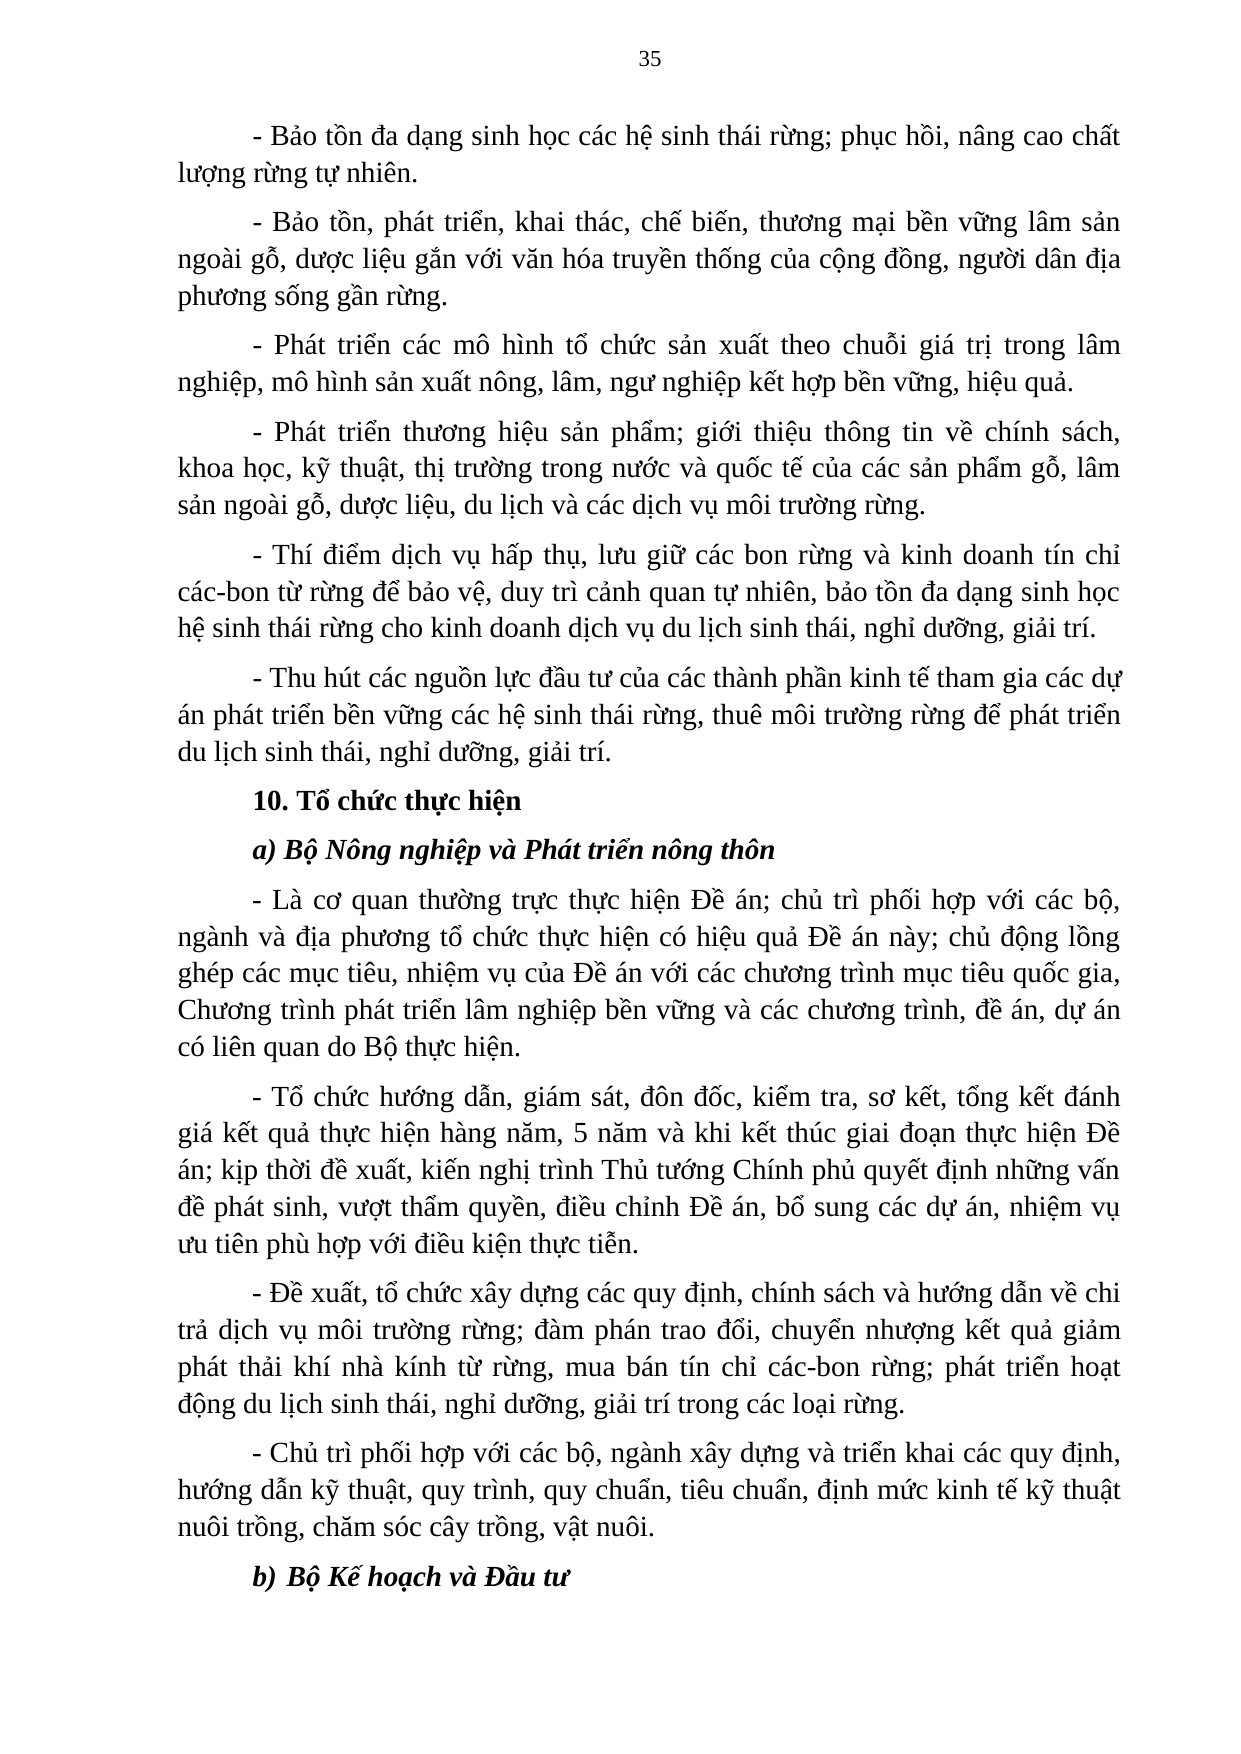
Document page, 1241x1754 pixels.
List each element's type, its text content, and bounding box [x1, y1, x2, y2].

text - Phát triển các mô hình tổ chức sản xuất theo chuỗi giá trị trong lâm nghiệp, mô hình sản xuất nông, lâm, ngư nghiệp kết hợp bền vững, hiệu quả. [177, 327, 1122, 398]
subtitle a) Bộ Nông nghiệp và Phát triển nông thôn [177, 832, 1122, 866]
text - Thu hút các nguồn lực đầu tư của các thành phần kinh tế tham gia các dự án phát triển bền vững các hệ sinh thái rừng, thuê môi trường rừng để phát triển du lịch sinh thái, nghỉ dưỡng, giải trí. [177, 660, 1122, 767]
subtitle b) Bộ Kế hoạch và Đầu tư [177, 1559, 1122, 1592]
text - Đề xuất, tổ chức xây dựng các quy định, chính sách và hướng dẫn về chi trả dịch vụ môi trường rừng; đàm phán trao đổi, chuyển nhượng kết quả giảm phát thải khí nhà kính từ rừng, mua bán tín chỉ các-bon rừng; phát triển hoạt động du lịch sinh thái, nghỉ dưỡng, giải trí trong các loại rừng. [177, 1276, 1122, 1420]
text - Phát triển thương hiệu sản phẩm; giới thiệu thông tin về chính sách, khoa học, kỹ thuật, thị trường trong nước và quốc tế của các sản phẩm gỗ, lâm sản ngoài gỗ, dược liệu, du lịch và các dịch vụ môi trường rừng. [177, 414, 1122, 521]
subtitle 10. Tổ chức thực hiện [177, 783, 1122, 817]
text - Là cơ quan thường trực thực hiện Đề án; chủ trì phối hợp với các bộ, ngành và địa phương tổ chức thực hiện có hiệu quả Đề án này; chủ động lồng ghép các mục tiêu, nhiệm vụ của Đề án với các chương trình mục tiêu quốc gia, Chương trình phát triển lâm nghiệp bền vững và các chương trình, đề án, dự án có liên quan do Bộ thực hiện. [177, 882, 1122, 1063]
text - Chủ trì phối hợp với các bộ, ngành xây dựng và triển khai các quy định, hướng dẫn kỹ thuật, quy trình, quy chuẩn, tiêu chuẩn, định mức kinh tế kỹ thuật nuôi trồng, chăm sóc cây trồng, vật nuôi. [177, 1436, 1122, 1543]
text - Thí điểm dịch vụ hấp thụ, lưu giữ các bon rừng và kinh doanh tín chỉ các-bon từ rừng để bảo vệ, duy trì cảnh quan tự nhiên, bảo tồn đa dạng sinh học hệ sinh thái rừng cho kinh doanh dịch vụ du lịch sinh thái, nghỉ dưỡng, giải trí. [177, 537, 1122, 644]
text - Bảo tồn đa dạng sinh học các hệ sinh thái rừng; phục hồi, nâng cao chất lượng rừng tự nhiên. [177, 118, 1122, 188]
text - Tổ chức hướng dẫn, giám sát, đôn đốc, kiểm tra, sơ kết, tổng kết đánh giá kết quả thực hiện hàng năm, 5 năm và khi kết thúc giai đoạn thực hiện Đề án; kịp thời đề xuất, kiến nghị trình Thủ tướng Chính phủ quyết định những vấn đề phát sinh, vượt thẩm quyền, điều chỉnh Đề án, bổ sung các dự án, nhiệm vụ ưu tiên phù hợp với điều kiện thực tiễn. [177, 1079, 1122, 1260]
text - Bảo tồn, phát triển, khai thác, chế biến, thương mại bền vững lâm sản ngoài gỗ, dược liệu gắn với văn hóa truyền thống của cộng đồng, người dân địa phương sống gần rừng. [177, 204, 1122, 312]
